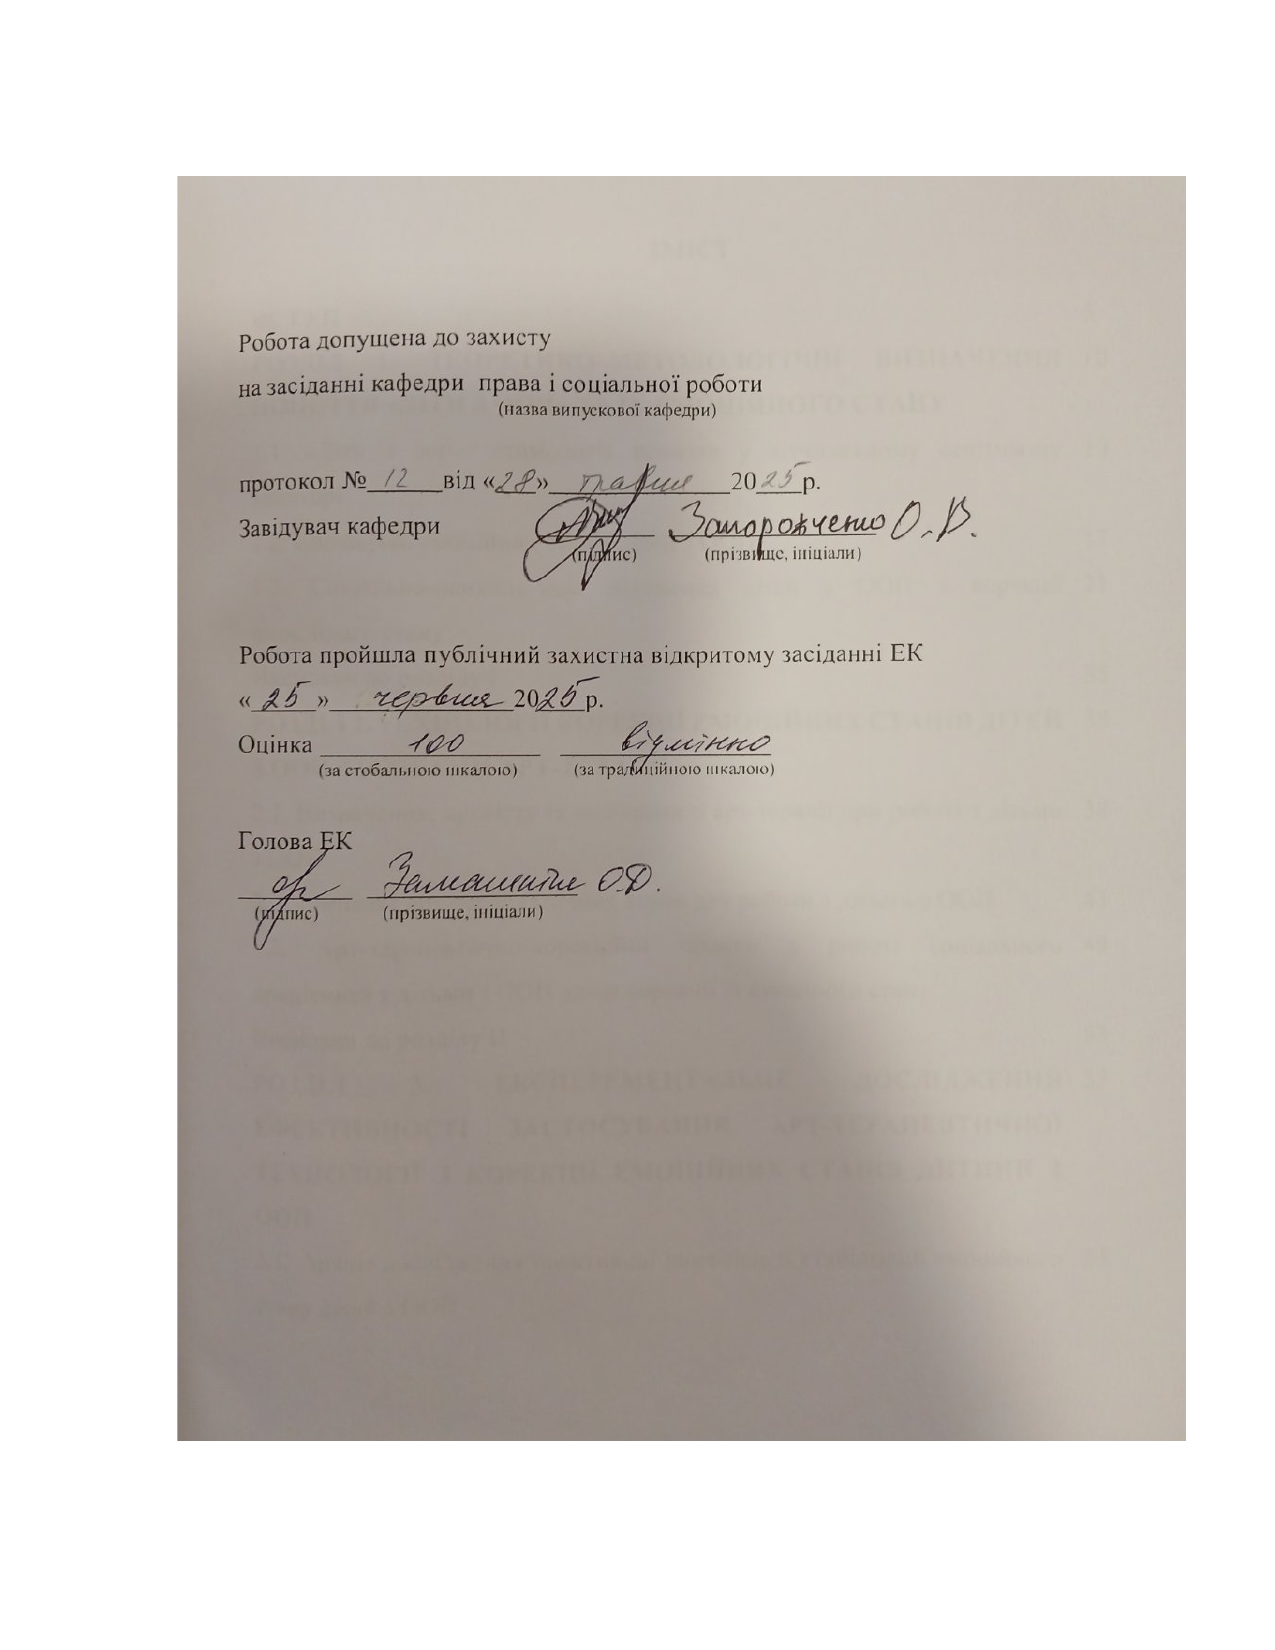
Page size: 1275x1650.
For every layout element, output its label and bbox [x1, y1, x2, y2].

picture [177, 176, 1186, 1441]
